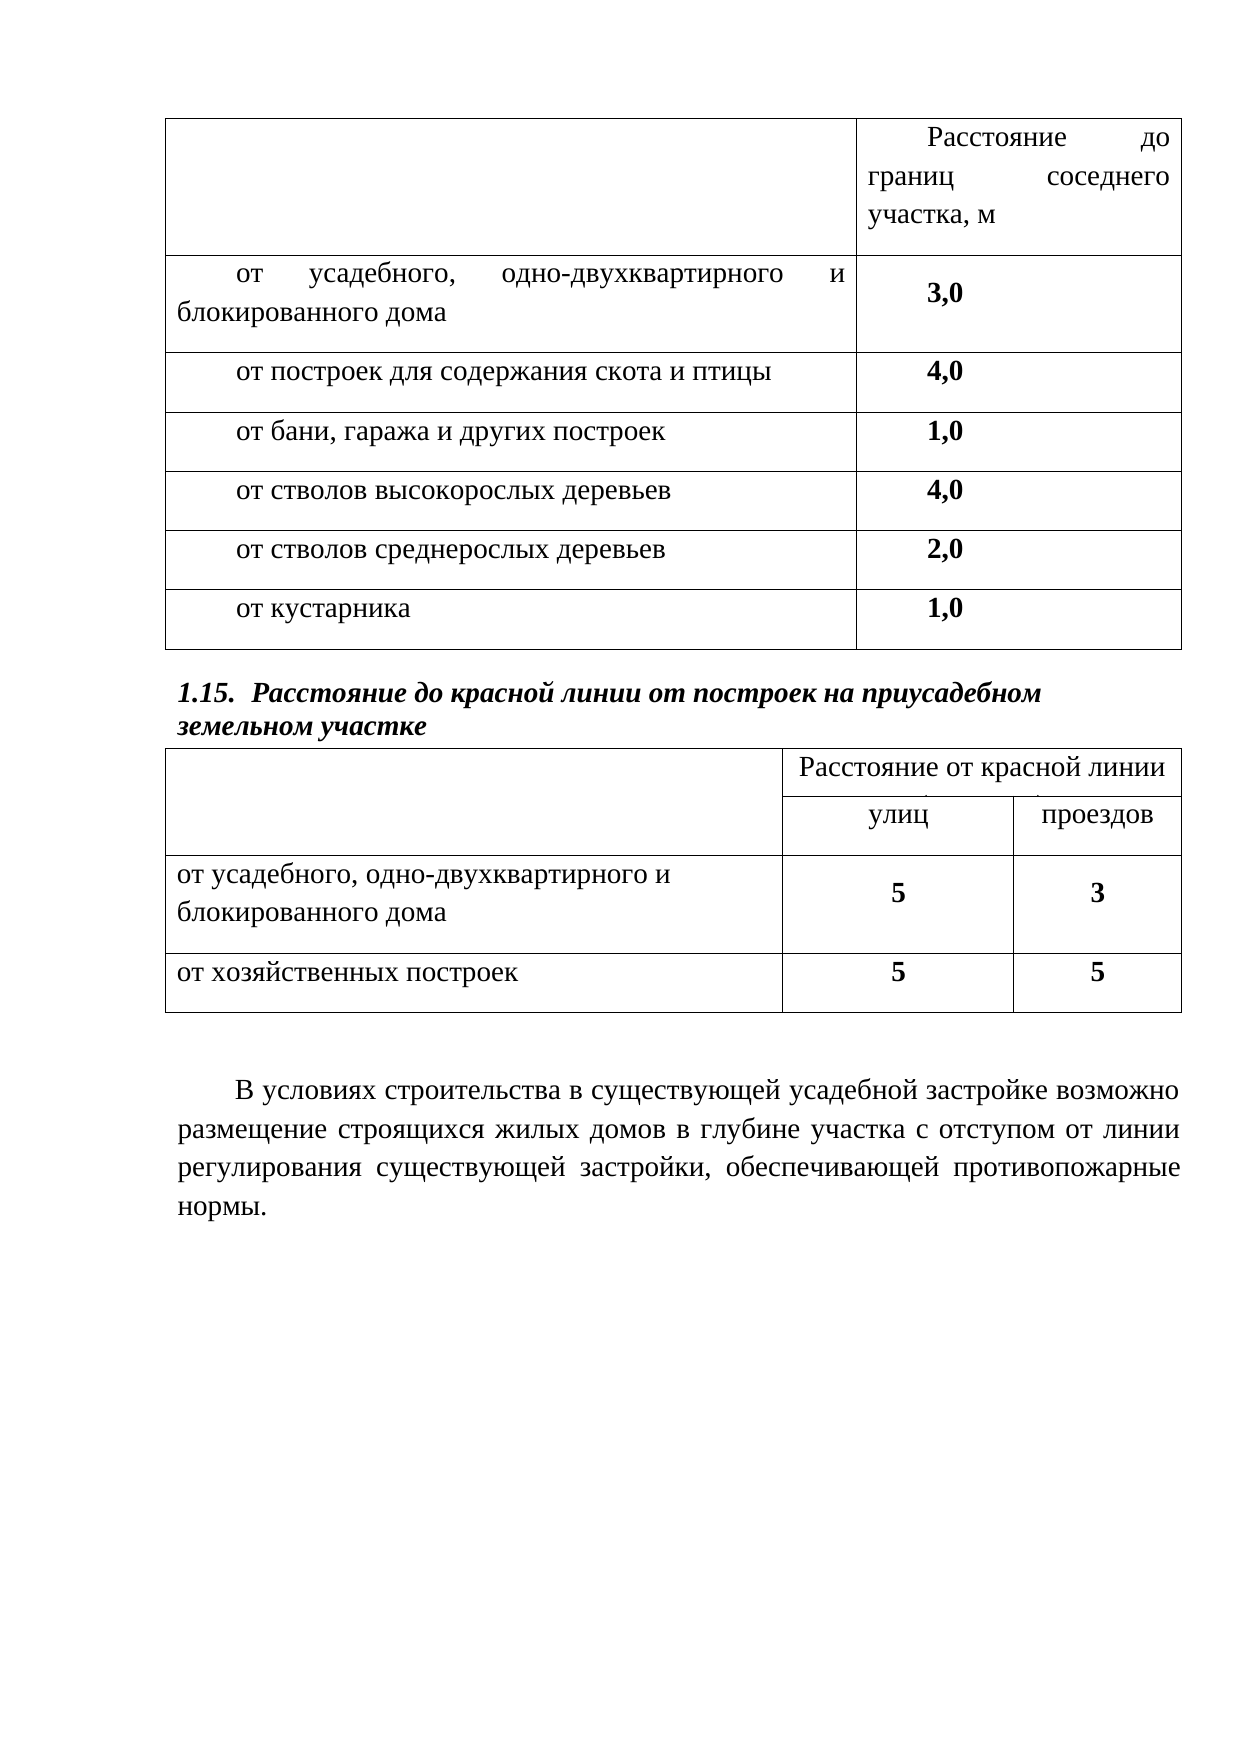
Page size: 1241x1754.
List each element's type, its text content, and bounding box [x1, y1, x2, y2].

table_cell проездов [1014, 797, 1181, 855]
table_cell 2,0 [857, 531, 1181, 589]
text В условиях строительства в существующей усадебной застройке возможно размещение строящихся жилых домов в глубине участка с отступом от линии регулирования существующей застройки, обеспечивающей противопожарные нормы. [177, 1072, 1181, 1222]
table_cell 3,0 [857, 256, 1181, 352]
subtitle 1.15. Расстояние до красной линии от построек на приусадебном земельном участке [177, 675, 1181, 742]
table_header [166, 749, 782, 855]
table_cell 1,0 [857, 590, 1181, 649]
table_cell от кустарника [166, 590, 856, 649]
table_cell от построек для содержания скота и птицы [166, 353, 856, 412]
table_header Расстояние от красной линии (не менее) [783, 749, 1181, 796]
table_cell 5 [783, 954, 1013, 1012]
table_cell от бани, гаража и других построек [166, 413, 856, 471]
table_header [166, 119, 856, 254]
table_cell от стволов среднерослых деревьев [166, 531, 856, 589]
table_cell улиц [783, 797, 1013, 855]
table_cell 4,0 [857, 353, 1181, 412]
table_cell от стволов высокорослых деревьев [166, 472, 856, 530]
table_header Расстояние до границ соседнего участка, м [857, 119, 1181, 254]
table_cell 3 [1014, 856, 1181, 953]
table_cell от усадебного, одно-двухквартирного и блокированного дома [166, 256, 856, 352]
table_cell от усадебного, одно-двухквартирного и блокированного дома [166, 856, 782, 953]
table_cell 5 [1014, 954, 1181, 1012]
table_cell 1,0 [857, 413, 1181, 471]
table_cell 5 [783, 856, 1013, 953]
table_cell от хозяйственных построек [166, 954, 782, 1012]
table_cell 4,0 [857, 472, 1181, 530]
